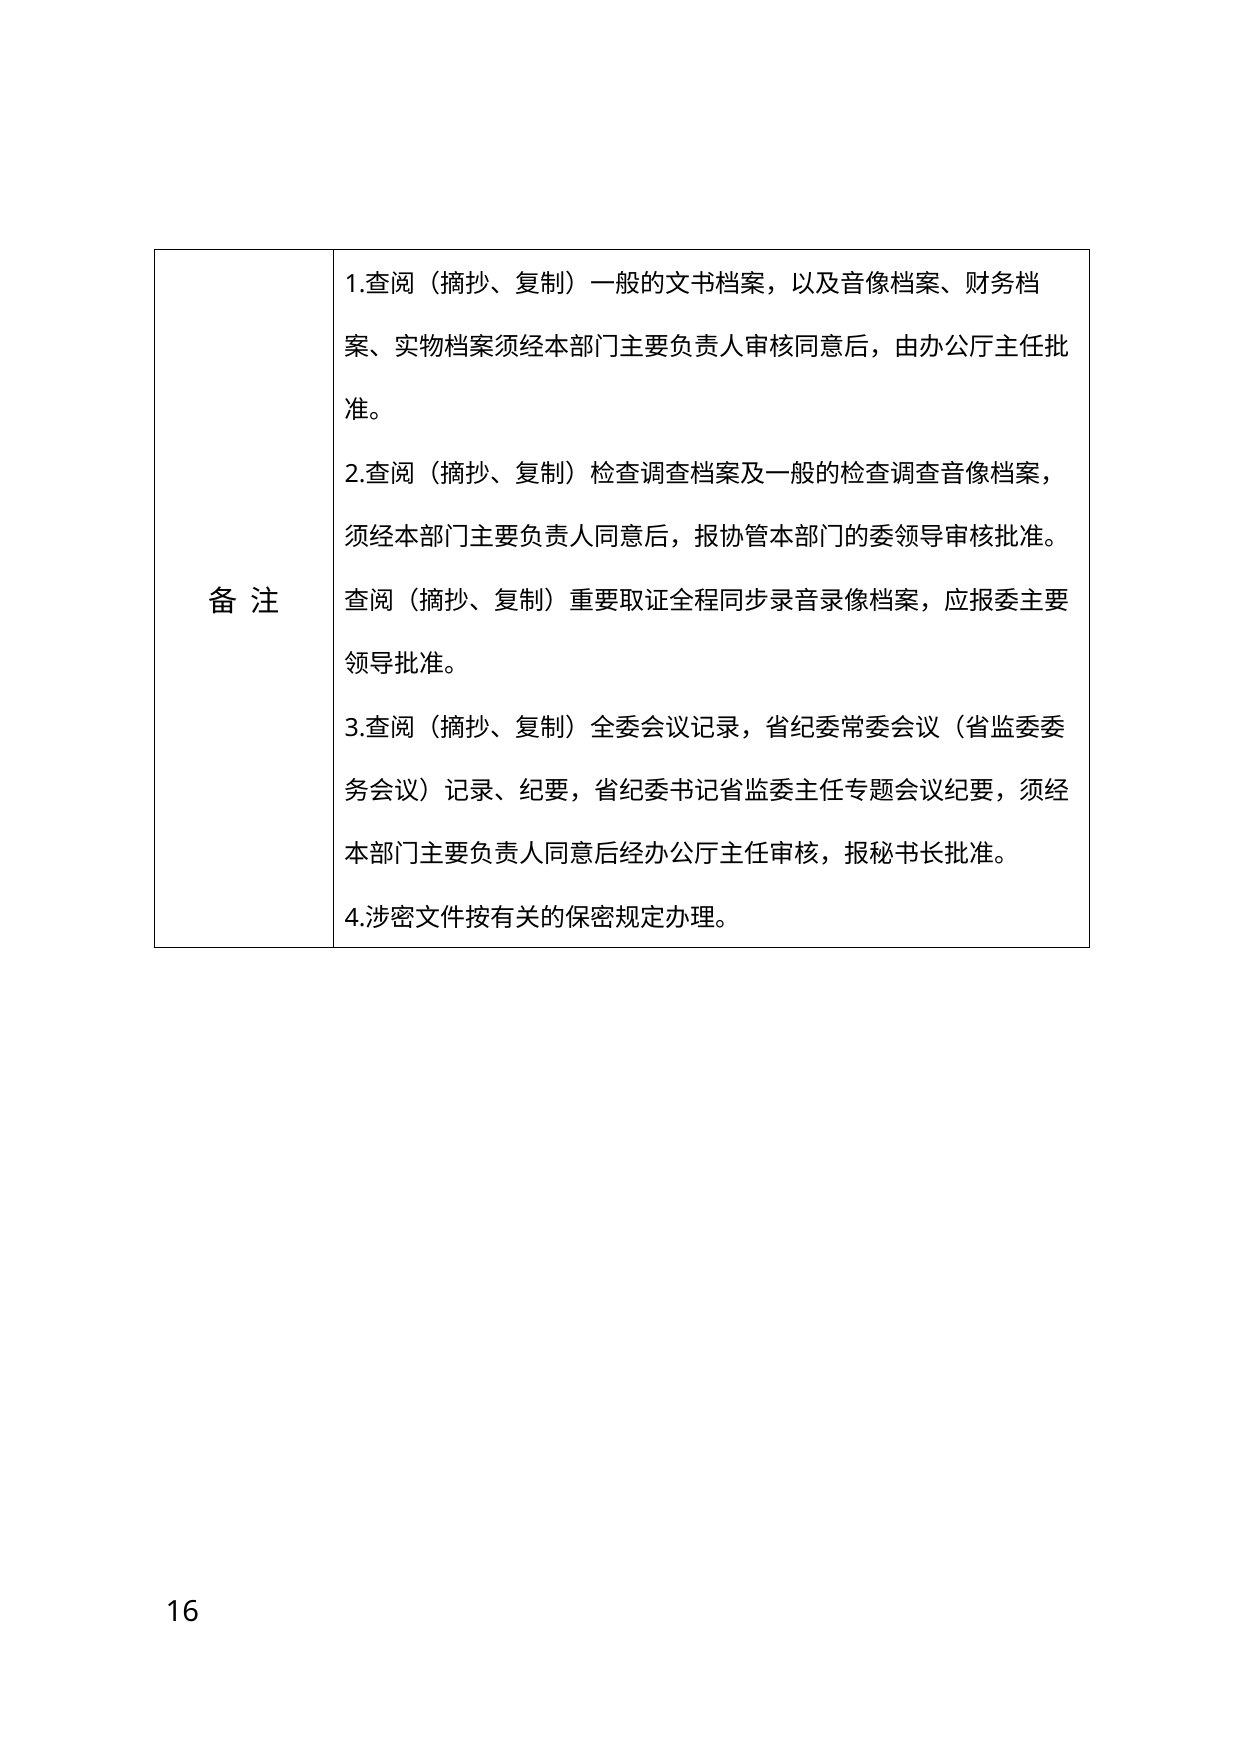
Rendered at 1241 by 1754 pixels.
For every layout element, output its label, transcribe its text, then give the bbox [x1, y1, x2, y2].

table_cell 备 注 [155, 250, 333, 947]
table_cell 1.查阅（摘抄、复制）一般的文书档案，以及音像档案、财务档案、实物档案须经本部门主要负责人审核同意后，由办公厅主任批准。 2.查阅（摘抄、复制）检查调查档案及一般的检查调查音像档案，须经本部门主要负责人同意后，报协管本部门的委领导审核批准。查阅（摘抄、复制）重要取证全程同步录音录像档案，应报委主要领导批准。 3.查阅（摘抄、复制）全委会议记录，省纪委常委会议（省监委委务会议）记录、纪要，省纪委书记省监委主任专题会议纪要，须经本部门主要负责人同意后经办公厅主任审核，报秘书长批准。 4.涉密文件按有关的保密规定办理。 [334, 250, 1089, 947]
